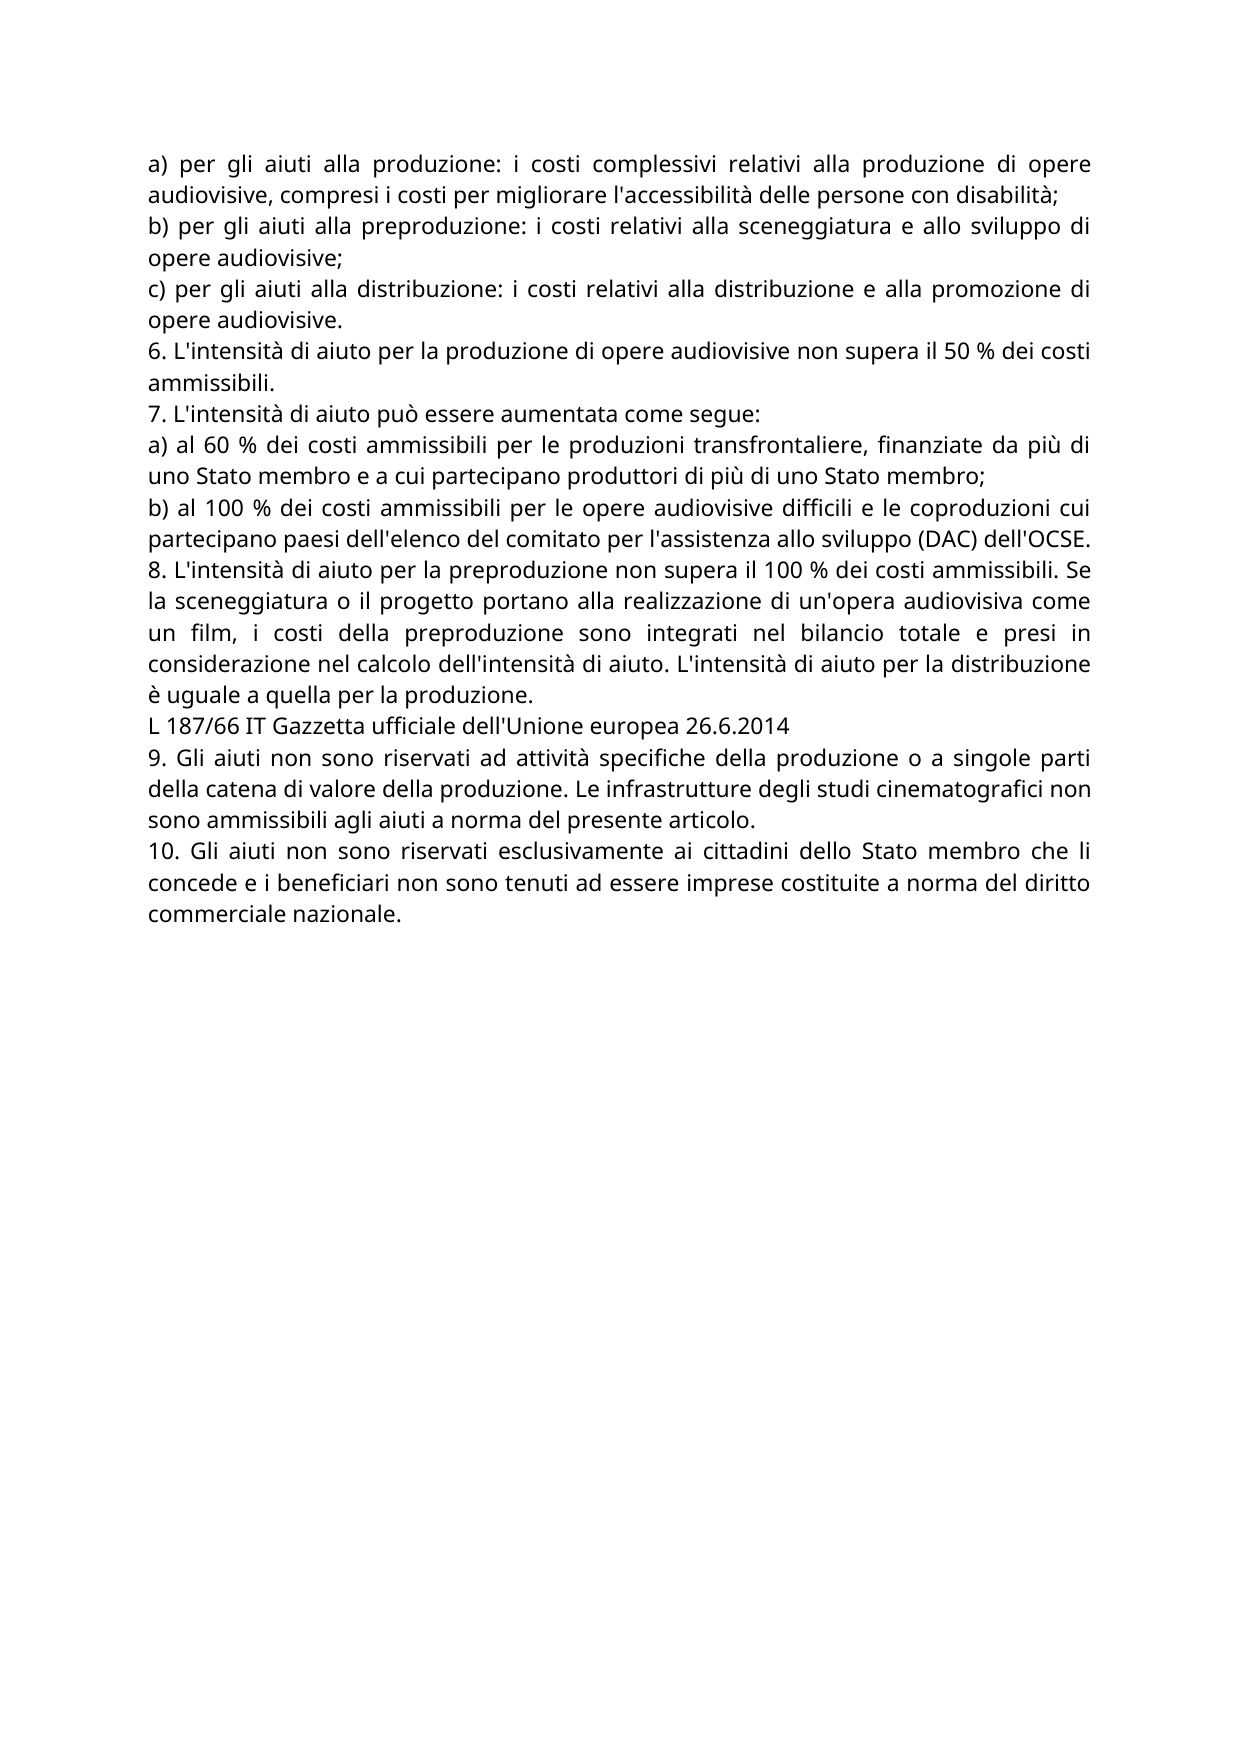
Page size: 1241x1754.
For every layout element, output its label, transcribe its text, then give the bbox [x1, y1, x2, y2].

text 7. L'intensità di aiuto può essere aumentata come segue: [148, 398, 1092, 429]
text 6. L'intensità di aiuto per la produzione di opere audiovisive non supera il 50 % dei costi ammissibili. [148, 335, 1092, 398]
text a) al 60 % dei costi ammissibili per le produzioni transfrontaliere, finanziate da più di uno Stato membro e a cui partecipano produttori di più di uno Stato membro; [148, 429, 1092, 491]
text 9. Gli aiuti non sono riservati ad attività specifiche della produzione o a singole parti della catena di valore della produzione. Le infrastrutture degli studi cinematografici non sono ammissibili agli aiuti a norma del presente articolo. [148, 741, 1092, 835]
text b) per gli aiuti alla preproduzione: i costi relativi alla sceneggiatura e allo sviluppo di opere audiovisive; [148, 210, 1092, 273]
text c) per gli aiuti alla distribuzione: i costi relativi alla distribuzione e alla promozione di opere audiovisive. [148, 273, 1092, 335]
text 10. Gli aiuti non sono riservati esclusivamente ai cittadini dello Stato membro che li concede e i beneficiari non sono tenuti ad essere imprese costituite a norma del diritto commerciale nazionale. [148, 835, 1092, 929]
text b) al 100 % dei costi ammissibili per le opere audiovisive difficili e le coproduzioni cui partecipano paesi dell'elenco del comitato per l'assistenza allo sviluppo (DAC) dell'OCSE. [148, 491, 1092, 554]
text 8. L'intensità di aiuto per la preproduzione non supera il 100 % dei costi ammissibili. Se la sceneggiatura o il progetto portano alla realizzazione di un'opera audiovisiva come un film, i costi della preproduzione sono integrati nel bilancio totale e presi in considerazione nel calcolo dell'intensità di aiuto. L'intensità di aiuto per la distribuzione è uguale a quella per la produzione. [148, 554, 1092, 710]
text L 187/66 IT Gazzetta ufficiale dell'Unione europea 26.6.2014 [148, 710, 1092, 741]
text a) per gli aiuti alla produzione: i costi complessivi relativi alla produzione di opere audiovisive, compresi i costi per migliorare l'accessibilità delle persone con disabilità; [148, 148, 1092, 210]
